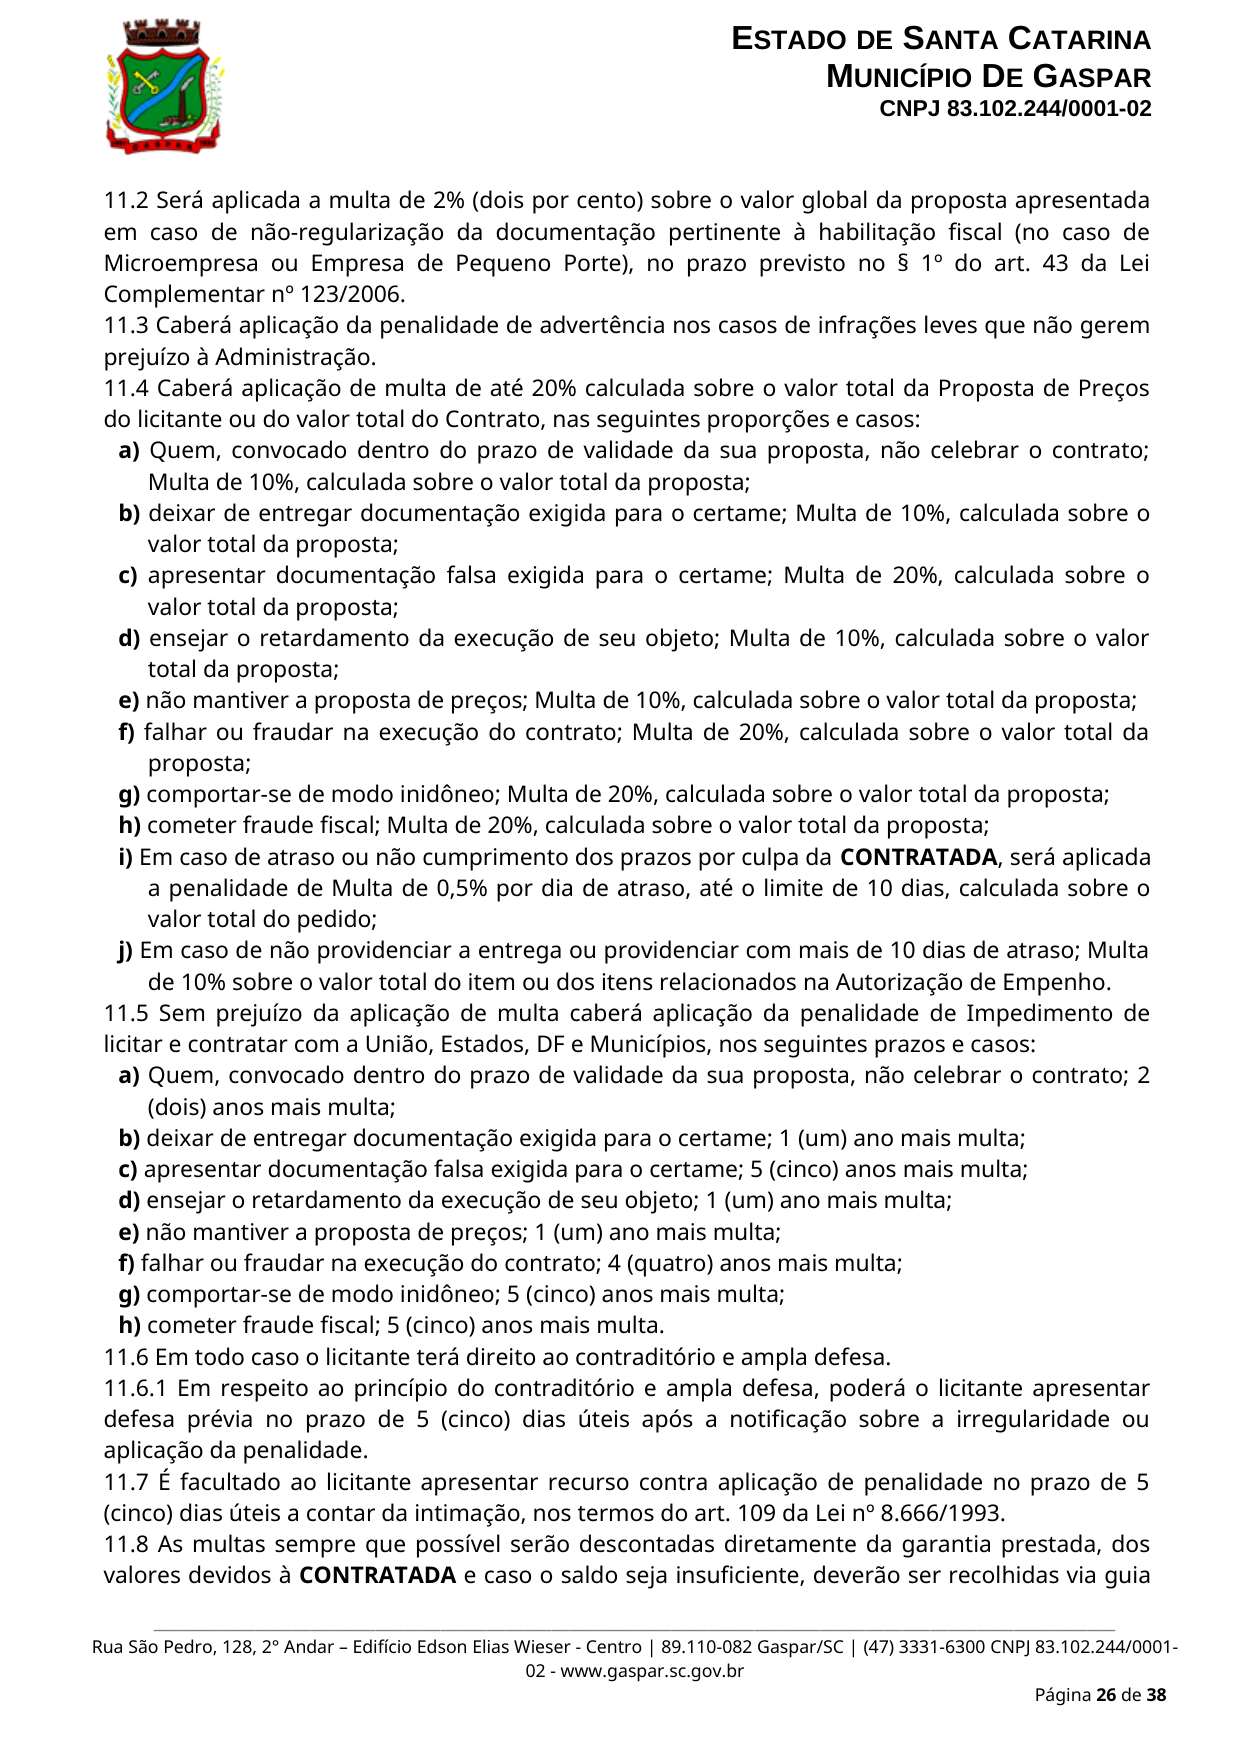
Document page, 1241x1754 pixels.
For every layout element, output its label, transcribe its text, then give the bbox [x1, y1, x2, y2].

text f) falhar ou fraudar na execução do contrato; 4 (quatro) anos mais multa; [118, 1247, 1152, 1278]
picture [103, 17, 230, 157]
text d) ensejar o retardamento da execução de seu objeto; Multa de 10%, calculada sobre o valor total da proposta; [118, 622, 1152, 684]
text 11.3 Caberá aplicação da penalidade de advertência nos casos de infrações leves que não gerem prejuízo à Administração. [103, 309, 1152, 372]
text j) Em caso de não providenciar a entrega ou providenciar com mais de 10 dias de atraso; Multa de 10% sobre o valor total do item ou dos itens relacionados na Autorização de Empenho. [118, 934, 1152, 997]
text g) comportar-se de modo inidôneo; 5 (cinco) anos mais multa; [118, 1278, 1152, 1309]
text 11.4 Caberá aplicação de multa de até 20% calculada sobre o valor total da Proposta de Preços do licitante ou do valor total do Contrato, nas seguintes proporções e casos: [103, 372, 1152, 434]
text 11.6 Em todo caso o licitante terá direito ao contraditório e ampla defesa. [103, 1341, 1152, 1372]
text f) falhar ou fraudar na execução do contrato; Multa de 20%, calculada sobre o valor total da proposta; [118, 716, 1152, 778]
text a) Quem, convocado dentro do prazo de validade da sua proposta, não celebrar o contrato; 2 (dois) anos mais multa; [118, 1059, 1152, 1122]
text a) Quem, convocado dentro do prazo de validade da sua proposta, não celebrar o contrato; Multa de 10%, calculada sobre o valor total da proposta; [118, 434, 1152, 497]
text e) não mantiver a proposta de preços; Multa de 10%, calculada sobre o valor total da proposta; [118, 684, 1152, 716]
text 11.5 Sem prejuízo da aplicação de multa caberá aplicação da penalidade de Impedimento de licitar e contratar com a União, Estados, DF e Municípios, nos seguintes prazos e casos: [103, 997, 1152, 1059]
text i) Em caso de atraso ou não cumprimento dos prazos por culpa da CONTRATADA, será aplicada a penalidade de Multa de 0,5% por dia de atraso, até o limite de 10 dias, calculada sobre o valor total do pedido; [118, 841, 1152, 934]
text e) não mantiver a proposta de preços; 1 (um) ano mais multa; [118, 1216, 1152, 1247]
text c) apresentar documentação falsa exigida para o certame; 5 (cinco) anos mais multa; [118, 1153, 1152, 1184]
text 11.2 Será aplicada a multa de 2% (dois por cento) sobre o valor global da proposta apresentada em caso de não-regularização da documentação pertinente à habilitação fiscal (no caso de Microempresa ou Empresa de Pequeno Porte), no prazo previsto no § 1º do art. 43 da Lei Complementar nº 123/2006. [103, 184, 1152, 309]
text g) comportar-se de modo inidôneo; Multa de 20%, calculada sobre o valor total da proposta; [118, 778, 1152, 809]
text d) ensejar o retardamento da execução de seu objeto; 1 (um) ano mais multa; [118, 1184, 1152, 1216]
text b) deixar de entregar documentação exigida para o certame; 1 (um) ano mais multa; [118, 1122, 1152, 1153]
text 11.7 É facultado ao licitante apresentar recurso contra aplicação de penalidade no prazo de 5 (cinco) dias úteis a contar da intimação, nos termos do art. 109 da Lei nº 8.666/1993. [103, 1466, 1152, 1528]
text c) apresentar documentação falsa exigida para o certame; Multa de 20%, calculada sobre o valor total da proposta; [118, 559, 1152, 622]
text h) cometer fraude fiscal; 5 (cinco) anos mais multa. [118, 1309, 1152, 1341]
text 11.6.1 Em respeito ao princípio do contraditório e ampla defesa, poderá o licitante apresentar defesa prévia no prazo de 5 (cinco) dias úteis após a notificação sobre a irregularidade ou aplicação da penalidade. [103, 1372, 1152, 1466]
text b) deixar de entregar documentação exigida para o certame; Multa de 10%, calculada sobre o valor total da proposta; [118, 497, 1152, 559]
text h) cometer fraude fiscal; Multa de 20%, calculada sobre o valor total da proposta; [118, 809, 1152, 841]
